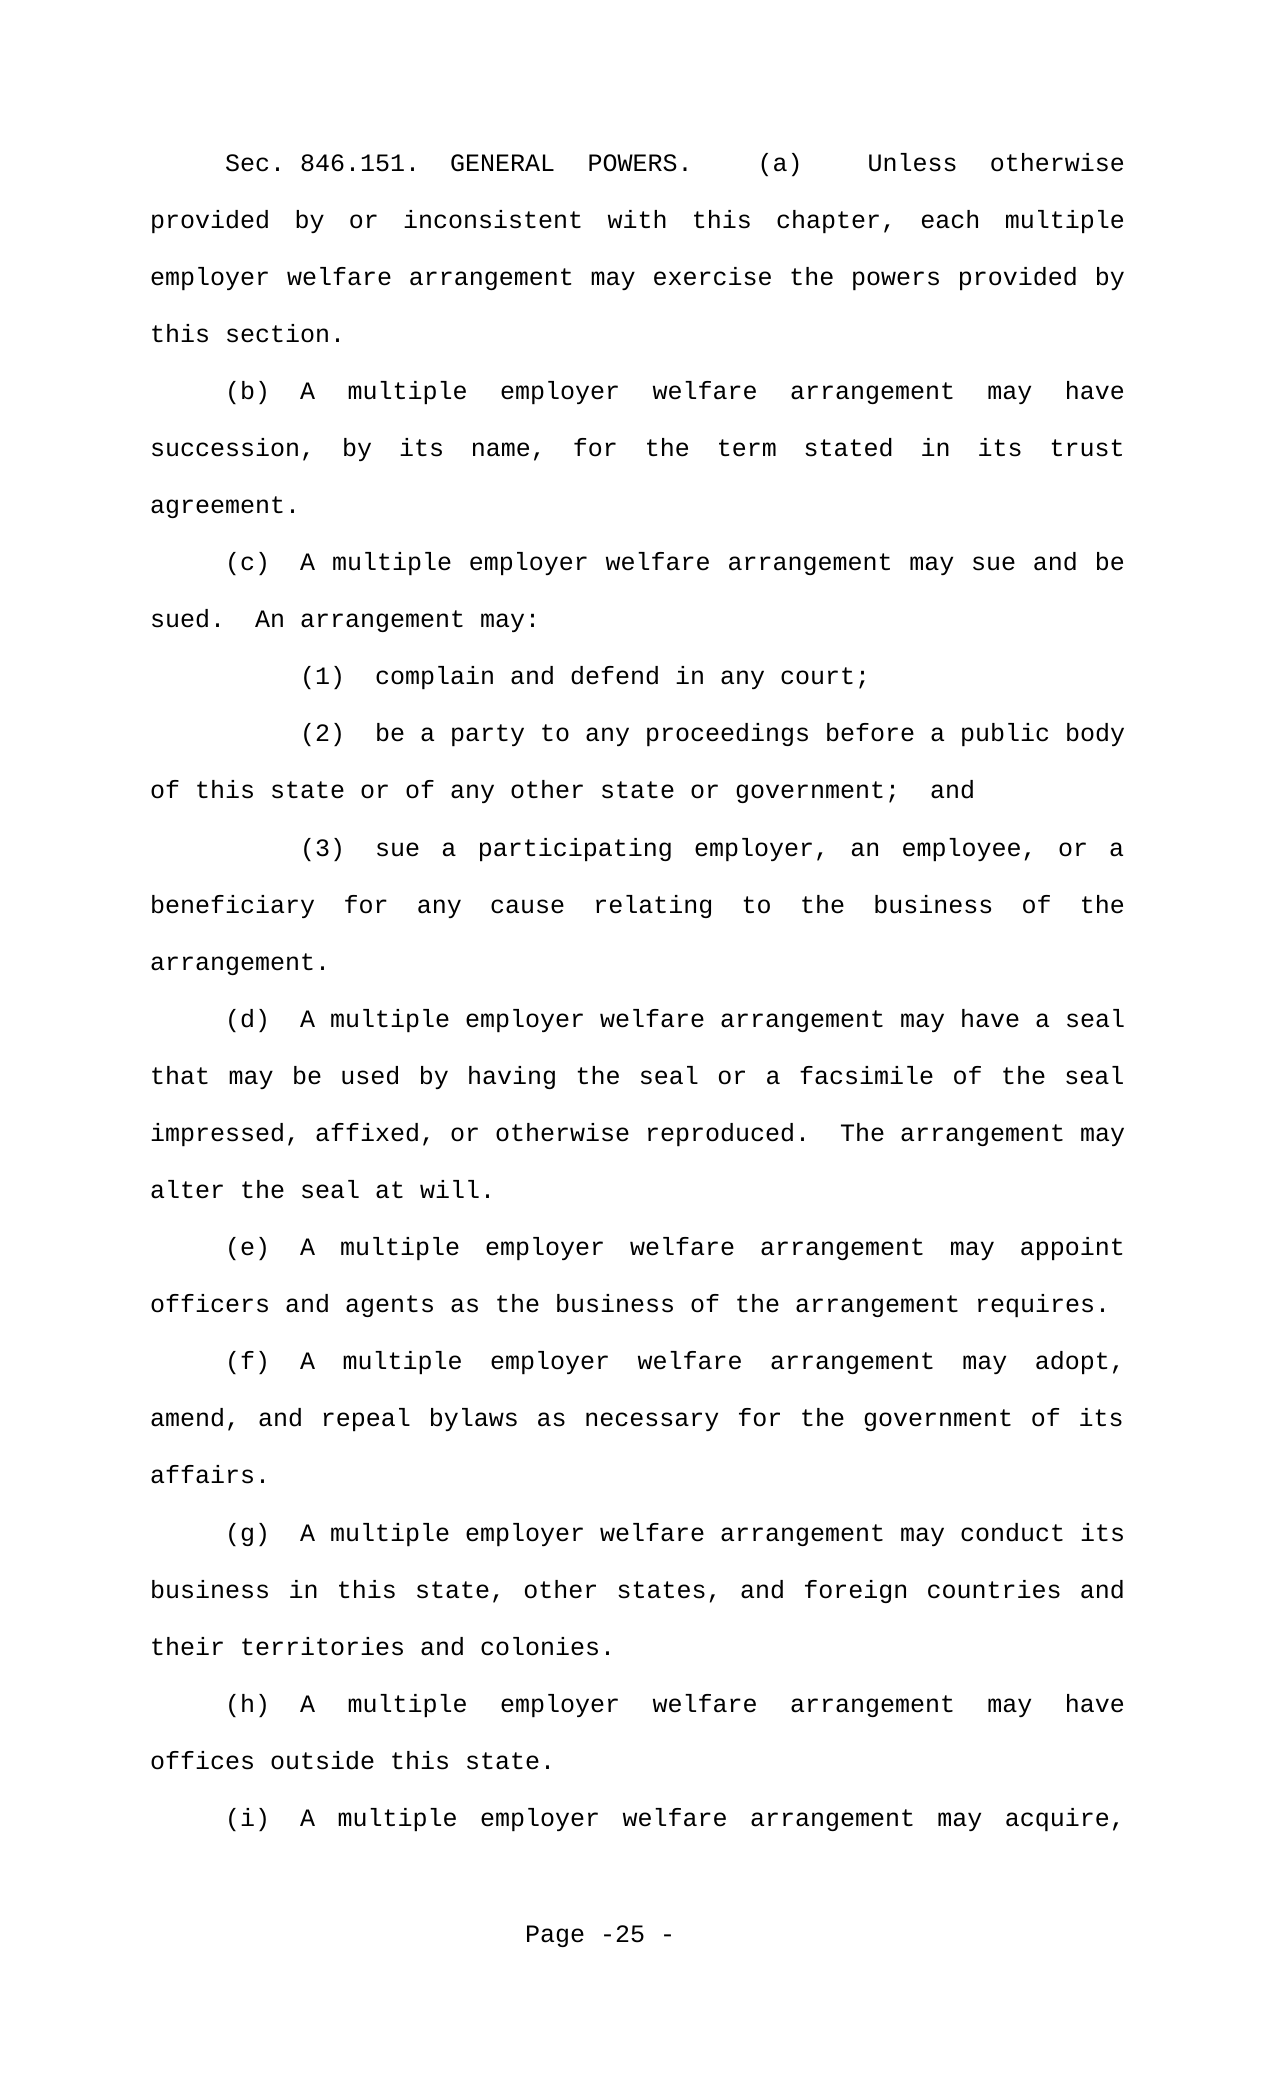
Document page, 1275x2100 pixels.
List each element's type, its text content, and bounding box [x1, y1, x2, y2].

text (e) A multiple employer welfare arrangement may appoint officers and agents as the business of the arrangement requires. [150, 1234, 1125, 1320]
text (1) complain and defend in any court; [150, 664, 1125, 692]
text (3) sue a participating employer, an employee, or a beneficiary for any cause relating to the business of the arrangement. [150, 835, 1125, 978]
text (d) A multiple employer welfare arrangement may have a seal that may be used by having the seal or a facsimile of the seal impressed, affixed, or otherwise reproduced. The arrangement may alter the seal at will. [150, 1006, 1125, 1206]
text (b) A multiple employer welfare arrangement may have succession, by its name, for the term stated in its trust agreement. [150, 378, 1125, 521]
text (c) A multiple employer welfare arrangement may sue and be sued. An arrangement may: [150, 549, 1125, 635]
text (2) be a party to any proceedings before a public body of this state or of any other state or government; and [150, 721, 1125, 806]
text (h) A multiple employer welfare arrangement may have offices outside this state. [150, 1691, 1125, 1777]
text Sec. 846.151. GENERAL POWERS. (a) Unless otherwise provided by or inconsistent with this chapter, each multiple employer welfare arrangement may exercise the powers provided by this section. [150, 150, 1125, 350]
text (f) A multiple employer welfare arrangement may adopt, amend, and repeal bylaws as necessary for the government of its affairs. [150, 1349, 1125, 1491]
